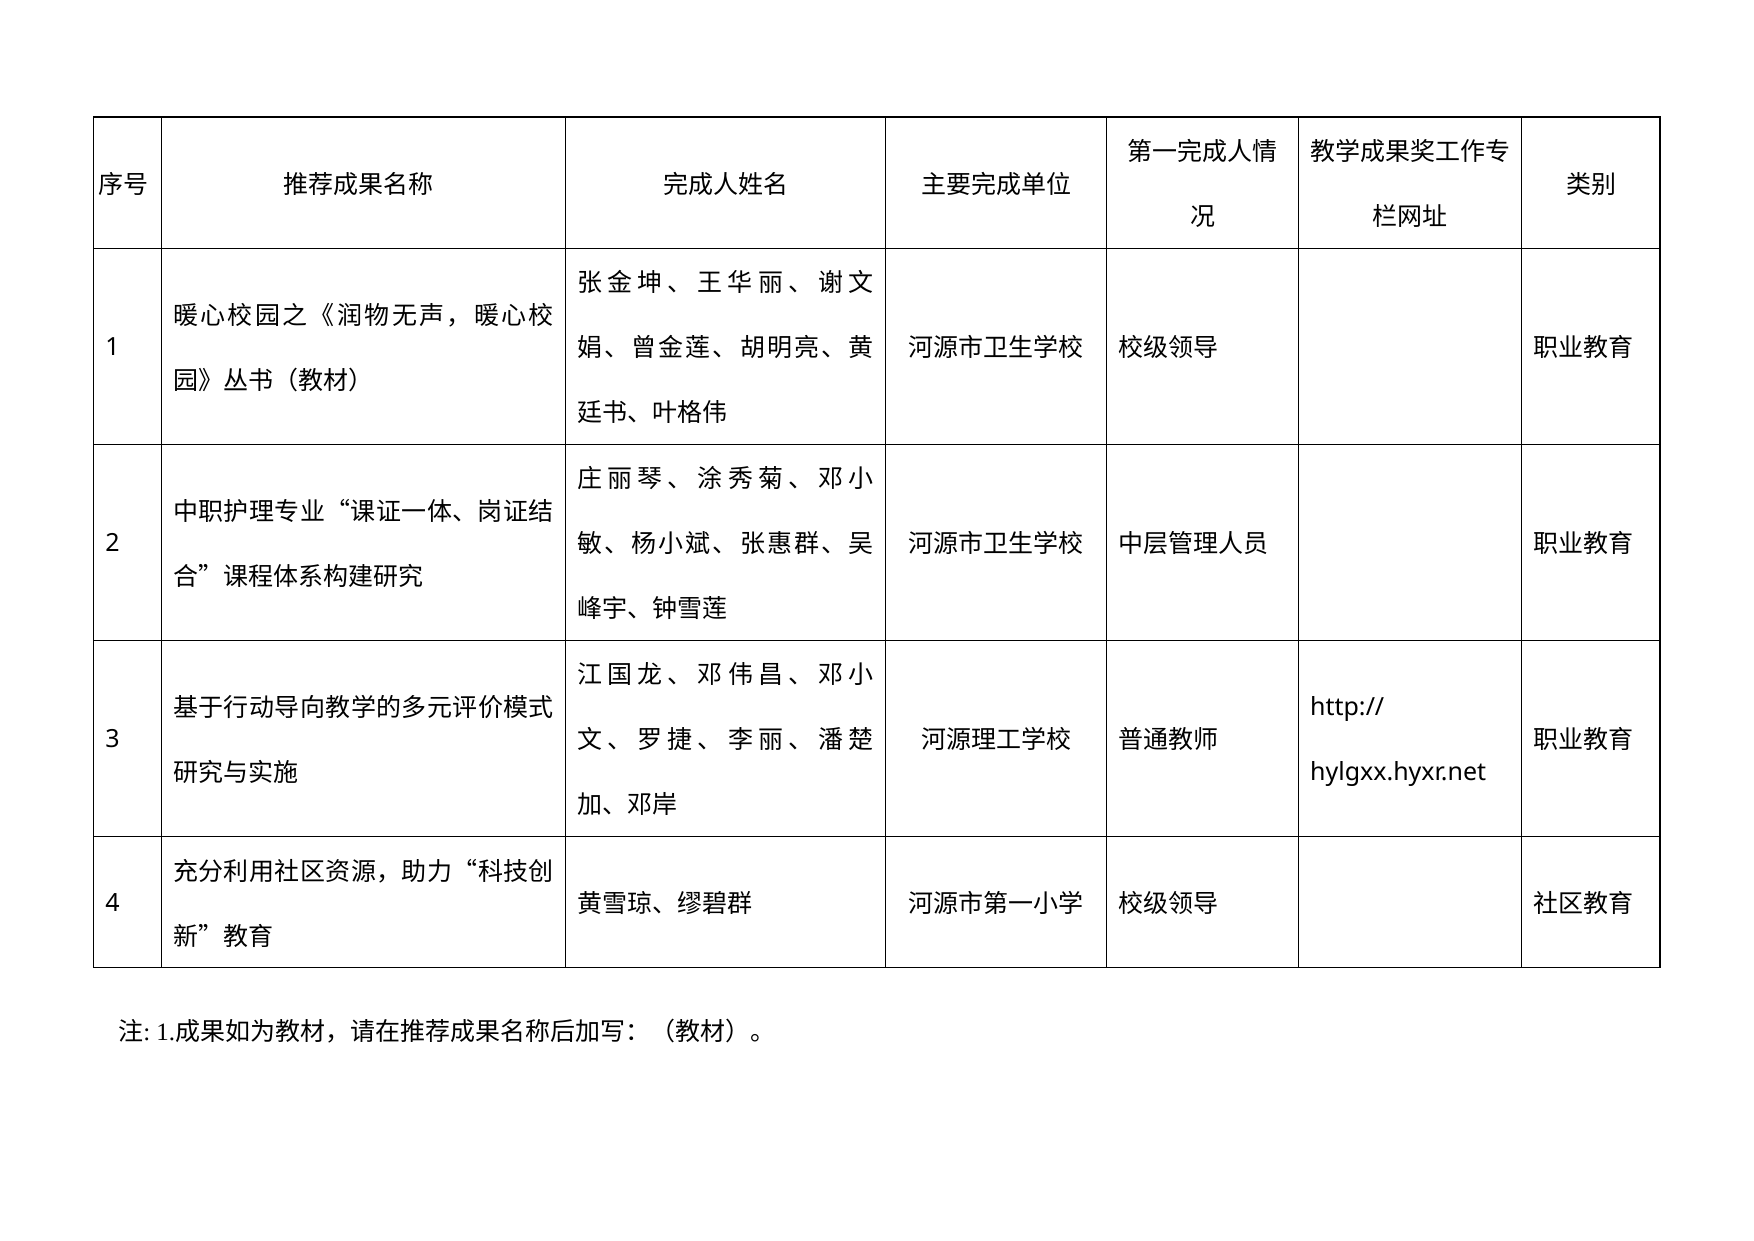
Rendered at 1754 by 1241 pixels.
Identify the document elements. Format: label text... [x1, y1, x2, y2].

table_header 类别 [1522, 118, 1659, 247]
table_cell 河源市第一小学 [886, 837, 1106, 967]
table_cell 普通教师 [1107, 641, 1298, 836]
table_header 序号 [94, 118, 161, 247]
table_cell 职业教育 [1522, 249, 1659, 443]
table_cell 充分利用社区资源，助力“科技创新”教育 [162, 837, 565, 967]
table_cell 张金坤、王华丽、谢文娟、曾金莲、胡明亮、黄廷书、叶格伟 [566, 249, 885, 443]
table_cell 社区教育 [1522, 837, 1659, 967]
table_cell [1299, 837, 1521, 967]
table_cell http://hylgxx.hyxr.net [1299, 641, 1521, 836]
table_cell [1299, 445, 1521, 639]
table_cell 江国龙、邓伟昌、邓小文、罗捷、李丽、潘楚加、邓岸 [566, 641, 885, 836]
table_cell 暖心校园之《润物无声，暖心校园》丛书（教材） [162, 249, 565, 443]
table_header 推荐成果名称 [162, 118, 565, 247]
table_cell 职业教育 [1522, 641, 1659, 836]
table_cell 校级领导 [1107, 249, 1298, 443]
table_cell 中职护理专业“课证一体、岗证结合”课程体系构建研究 [162, 445, 565, 639]
table_cell 2 [94, 445, 161, 639]
table_cell 黄雪琼、缪碧群 [566, 837, 885, 967]
table_cell 河源市卫生学校 [886, 249, 1106, 443]
table_header 第一完成人情况 [1107, 118, 1298, 247]
table_cell [1299, 249, 1521, 443]
table_cell 职业教育 [1522, 445, 1659, 639]
table_cell 校级领导 [1107, 837, 1298, 967]
table_cell 河源市卫生学校 [886, 445, 1106, 639]
table_cell 1 [94, 249, 161, 443]
table_cell 3 [94, 641, 161, 836]
table_header 教学成果奖工作专栏网址 [1299, 118, 1521, 247]
table_cell 庄丽琴、涂秀菊、邓小敏、杨小斌、张惠群、吴峰宇、钟雪莲 [566, 445, 885, 639]
table_cell 基于行动导向教学的多元评价模式研究与实施 [162, 641, 565, 836]
table_cell 4 [94, 837, 161, 967]
table_header 主要完成单位 [886, 118, 1106, 247]
table_cell 河源理工学校 [886, 641, 1106, 836]
text 注: 1.成果如为教材，请在推荐成果名称后加写：（教材）。 [118, 997, 1636, 1062]
table_cell 中层管理人员 [1107, 445, 1298, 639]
table_header 完成人姓名 [566, 118, 885, 247]
